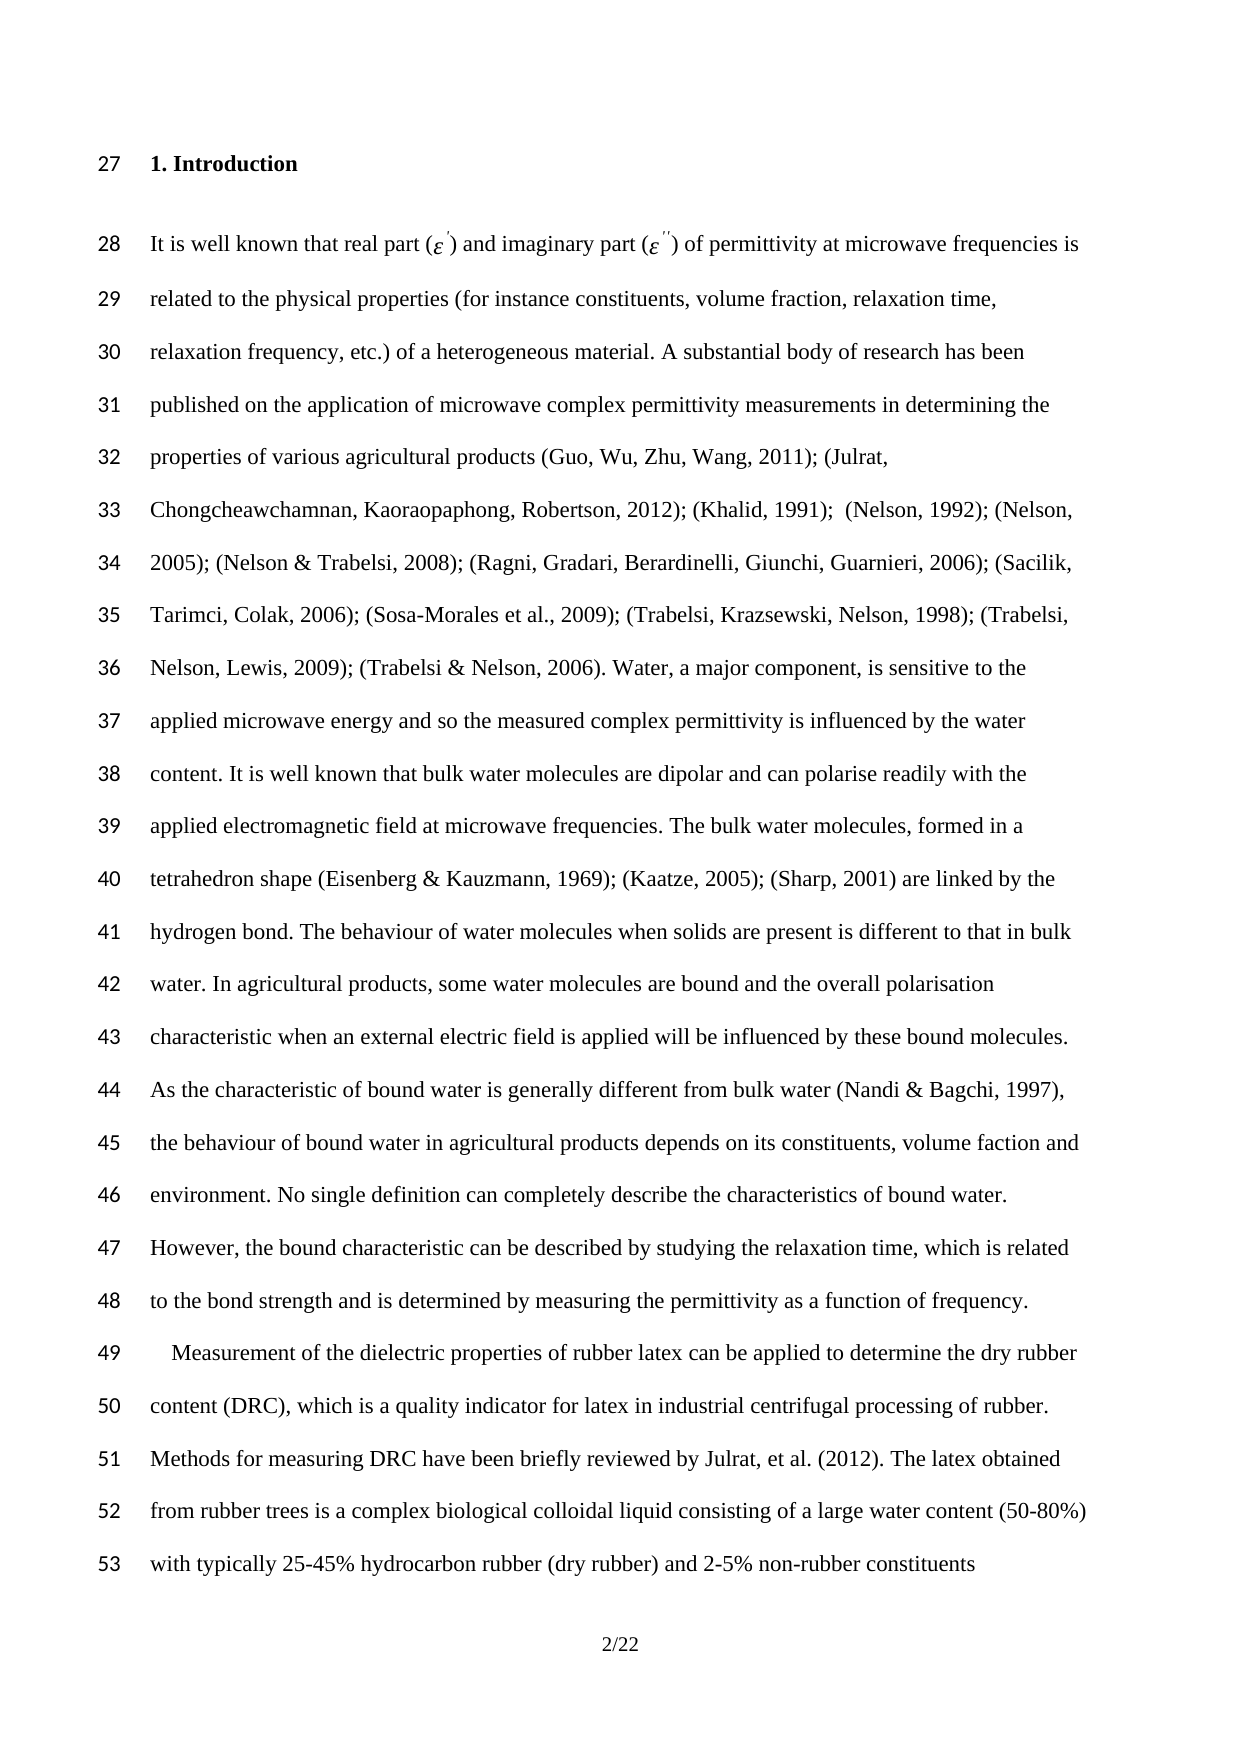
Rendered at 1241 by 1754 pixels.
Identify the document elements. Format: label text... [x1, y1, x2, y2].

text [150, 1339, 1090, 1577]
text It is well known that real part () and imaginary part () of permittivity at microwave frequencies is related to the physical properties (for instance constituents, volume fraction, relaxation time, relaxation frequency, etc.) of a heterogeneous material. A substantial body of research has been published on the application of microwave complex permittivity measurements in determining the properties of various agricultural products (Guo, Wu, Zhu, Wang, 2011); (Julrat, Chongcheawchamnan, Kaoraopaphong, Robertson, 2012); (Khalid, 1991); (Nelson, 1992); (Nelson, 2005); (Nelson & Trabelsi, 2008); (Ragni, Gradari, Berardinelli, Giunchi, Guarnieri, 2006); (Sacilik, Tarimci, Colak, 2006); (Sosa-Morales et al., 2009); (Trabelsi, Krazsewski, Nelson, 1998); (Trabelsi, Nelson, Lewis, 2009); (Trabelsi & Nelson, 2006). Water, a major component, is sensitive to the applied microwave energy and so the measured complex permittivity is influenced by the water content. It is well known that bulk water molecules are dipolar and can polarise readily with the applied electromagnetic field at microwave frequencies. The bulk water molecules, formed in a tetrahedron shape (Eisenberg & Kauzmann, 1969); (Kaatze, 2005); (Sharp, 2001) are linked by the hydrogen bond. The behaviour of water molecules when solids are present is different to that in bulk water. In agricultural products, some water molecules are bound and the overall polarisation characteristic when an external electric field is applied will be influenced by these bound molecules. As the characteristic of bound water is generally different from bulk water (Nandi & Bagchi, 1997), the behaviour of bound water in agricultural products depends on its constituents, volume faction and environment. No single definition can completely describe the characteristics of bound water. However, the bound characteristic can be described by studying the relaxation time, which is related to the bond strength and is determined by measuring the permittivity as a function of frequency. [150, 228, 1090, 1313]
text 1. Introduction [150, 150, 1090, 176]
